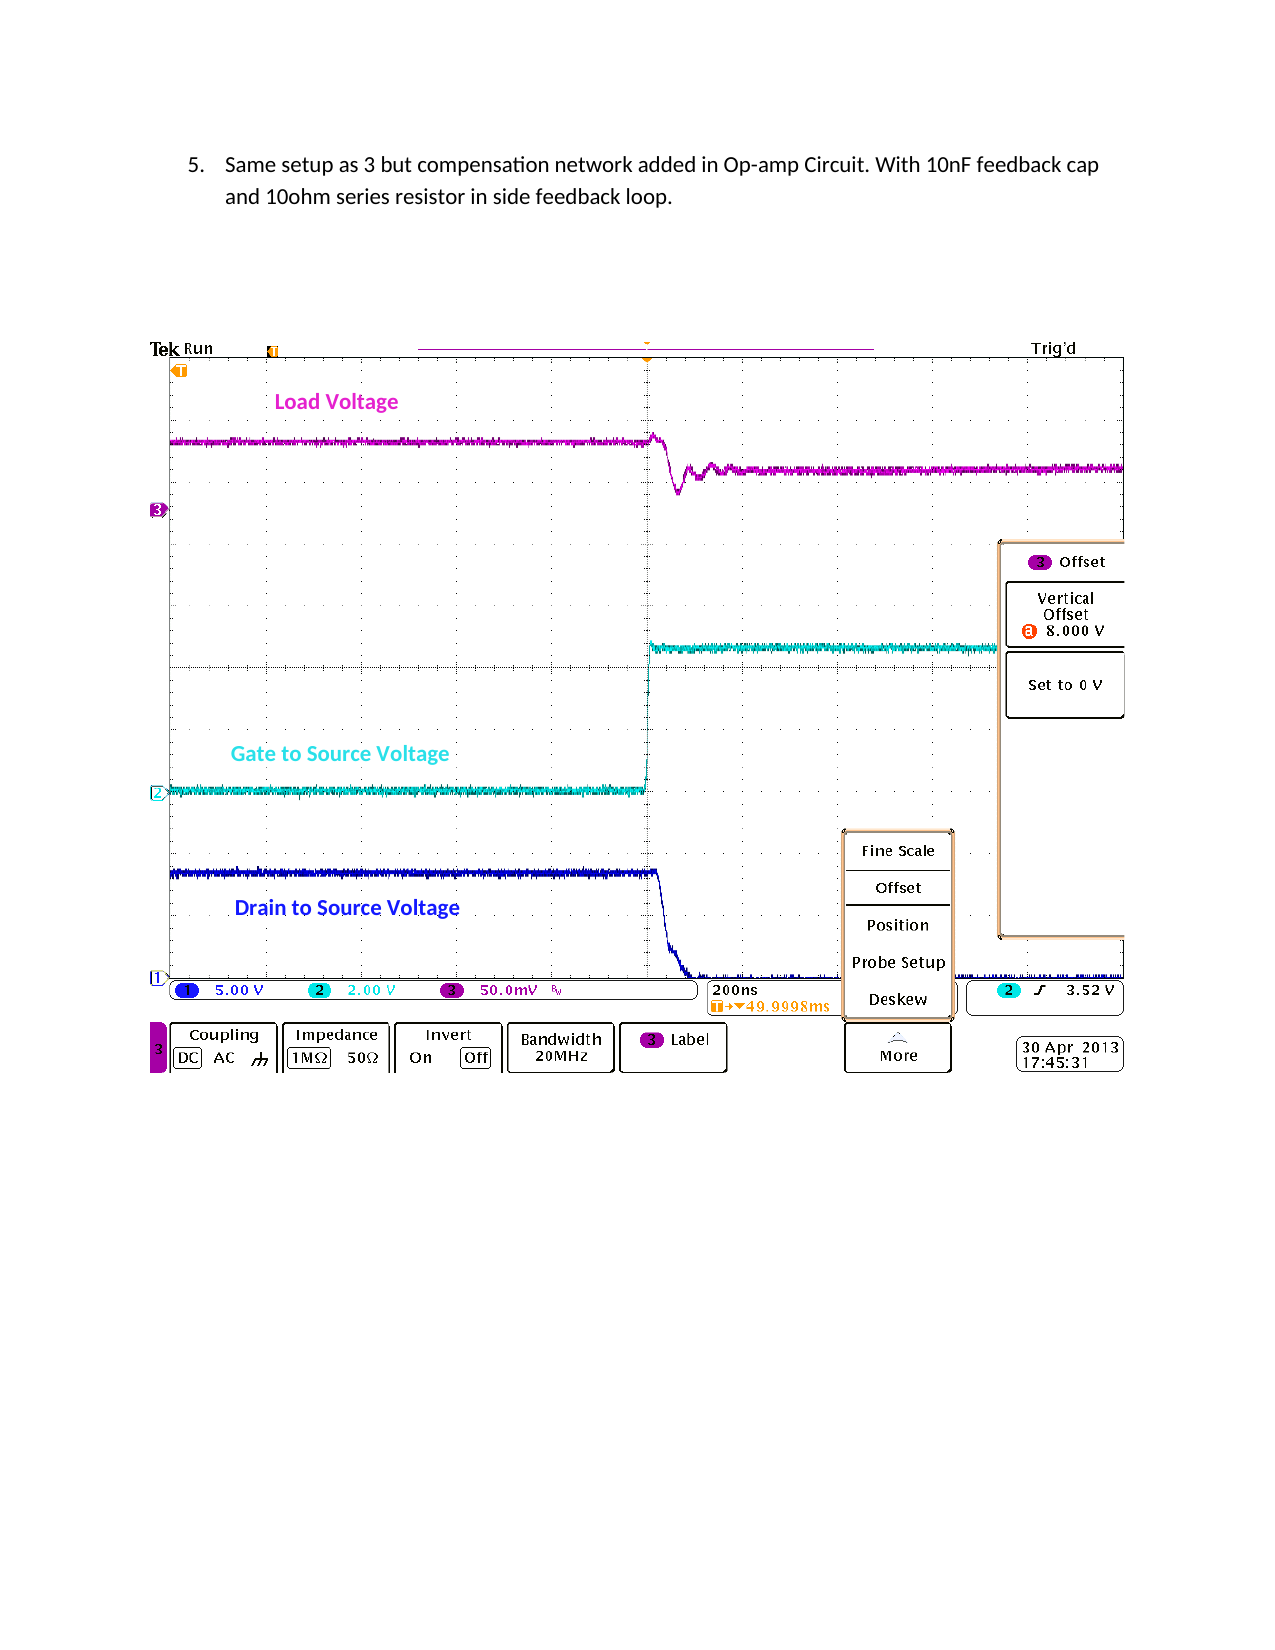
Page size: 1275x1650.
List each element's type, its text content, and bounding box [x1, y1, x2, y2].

list Same setup as 3 but compensation network added in Op-amp Circuit. With 10nF feedback cap and 10ohm series resistor in side feedback loop. [187, 150, 1125, 210]
picture [150, 341, 1125, 1073]
